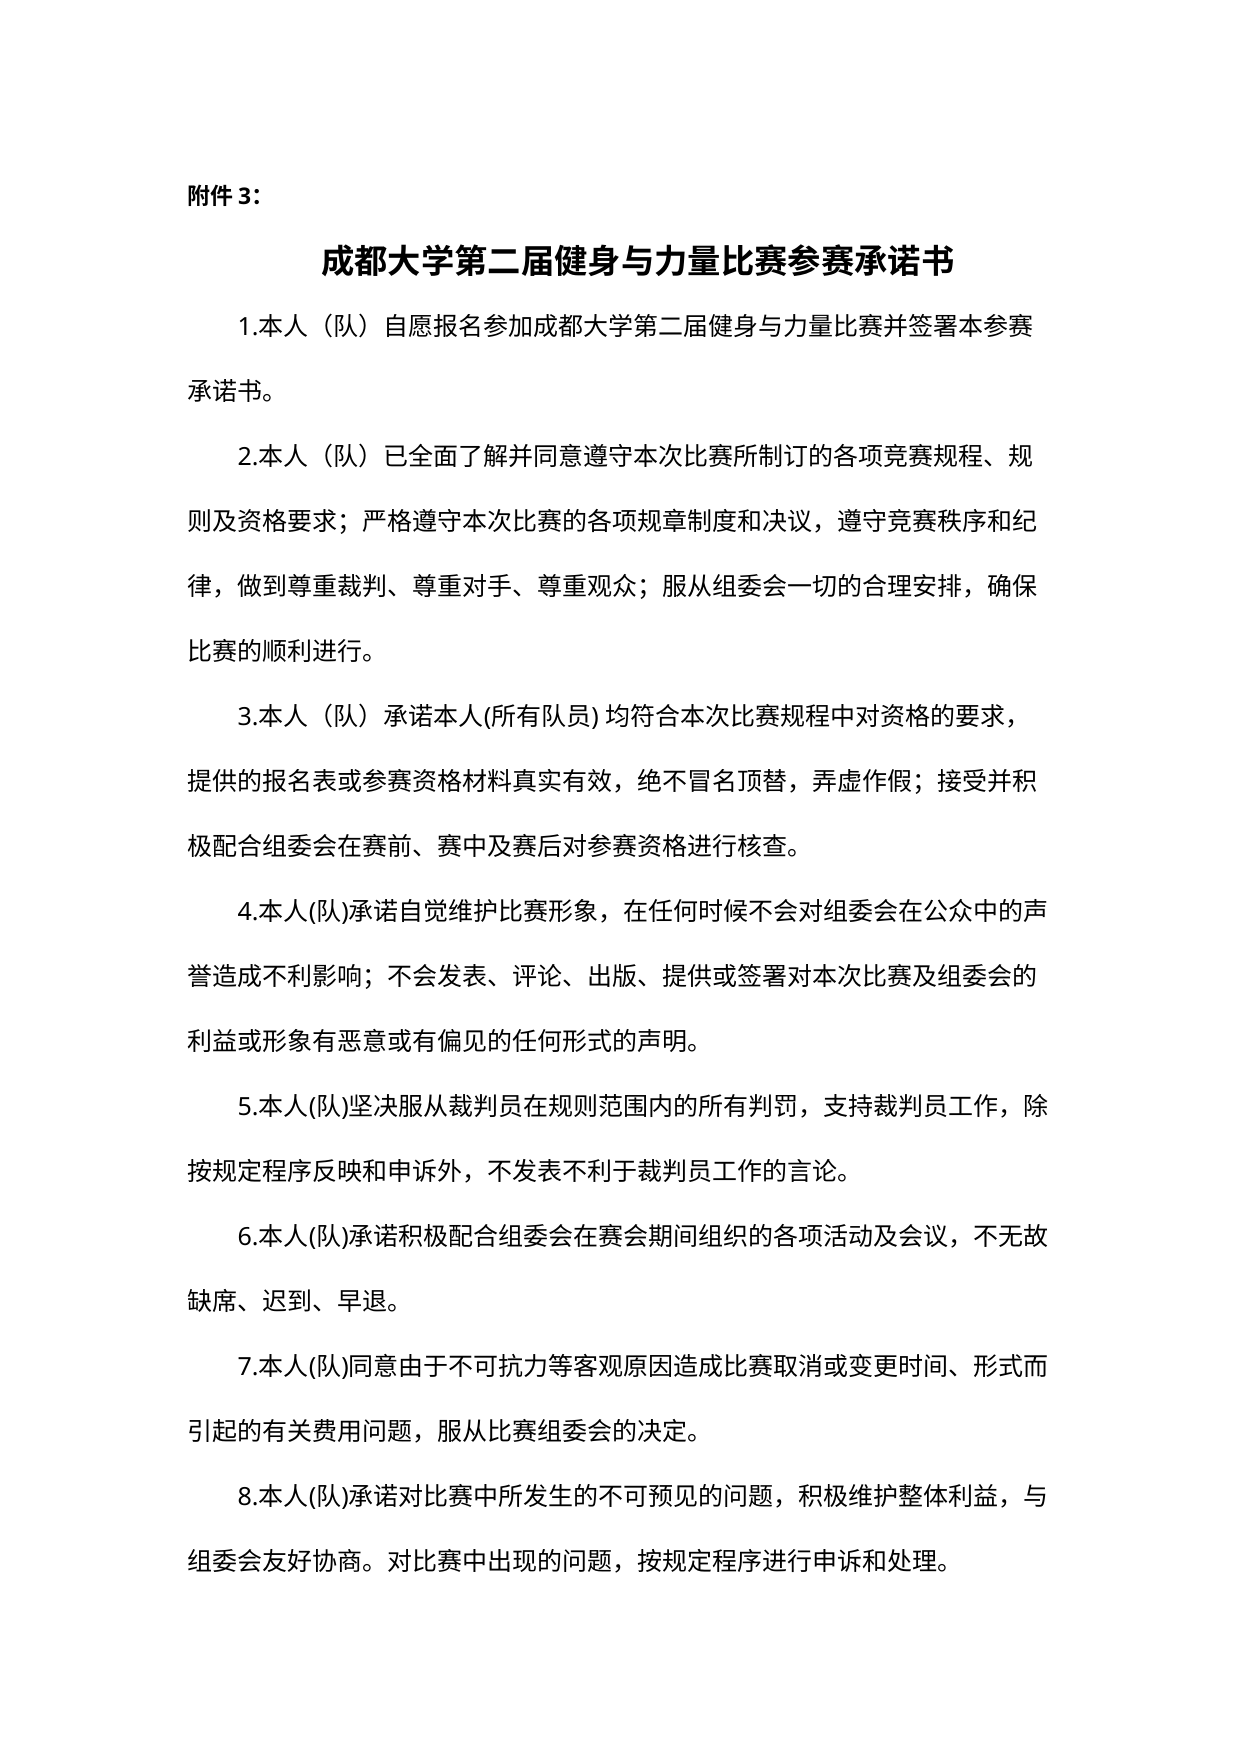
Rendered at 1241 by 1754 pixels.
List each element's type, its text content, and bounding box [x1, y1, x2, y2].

text 2.本人（队）已全面了解并同意遵守本次比赛所制订的各项竞赛规程、规则及资格要求；严格遵守本次比赛的各项规章制度和决议，遵守竞赛秩序和纪律，做到尊重裁判、尊重对手、尊重观众；服从组委会一切的合理安排，确保比赛的顺利进行。 [187, 422, 1053, 682]
text 附件3： [187, 162, 1053, 227]
text 6.本人(队)承诺积极配合组委会在赛会期间组织的各项活动及会议，不无故缺席、迟到、早退。 [187, 1202, 1053, 1332]
text 3.本人（队）承诺本人(所有队员) 均符合本次比赛规程中对资格的要求，提供的报名表或参赛资格材料真实有效，绝不冒名顶替，弄虚作假；接受并积极配合组委会在赛前、赛中及赛后对参赛资格进行核查。 [187, 682, 1053, 877]
text 5.本人(队)坚决服从裁判员在规则范围内的所有判罚，支持裁判员工作，除按规定程序反映和申诉外，不发表不利于裁判员工作的言论。 [187, 1072, 1053, 1202]
text 7.本人(队)同意由于不可抗力等客观原因造成比赛取消或变更时间、形式而引起的有关费用问题，服从比赛组委会的决定。 [187, 1332, 1053, 1462]
text 成都大学第二届健身与力量比赛参赛承诺书 [187, 227, 1087, 292]
text 4.本人(队)承诺自觉维护比赛形象，在任何时候不会对组委会在公众中的声誉造成不利影响；不会发表、评论、出版、提供或签署对本次比赛及组委会的利益或形象有恶意或有偏见的任何形式的声明。 [187, 877, 1053, 1072]
text 1.本人（队）自愿报名参加成都大学第二届健身与力量比赛并签署本参赛承诺书。 [187, 292, 1053, 422]
text 8.本人(队)承诺对比赛中所发生的不可预见的问题，积极维护整体利益，与组委会友好协商。对比赛中出现的问题，按规定程序进行申诉和处理。 [187, 1462, 1053, 1592]
